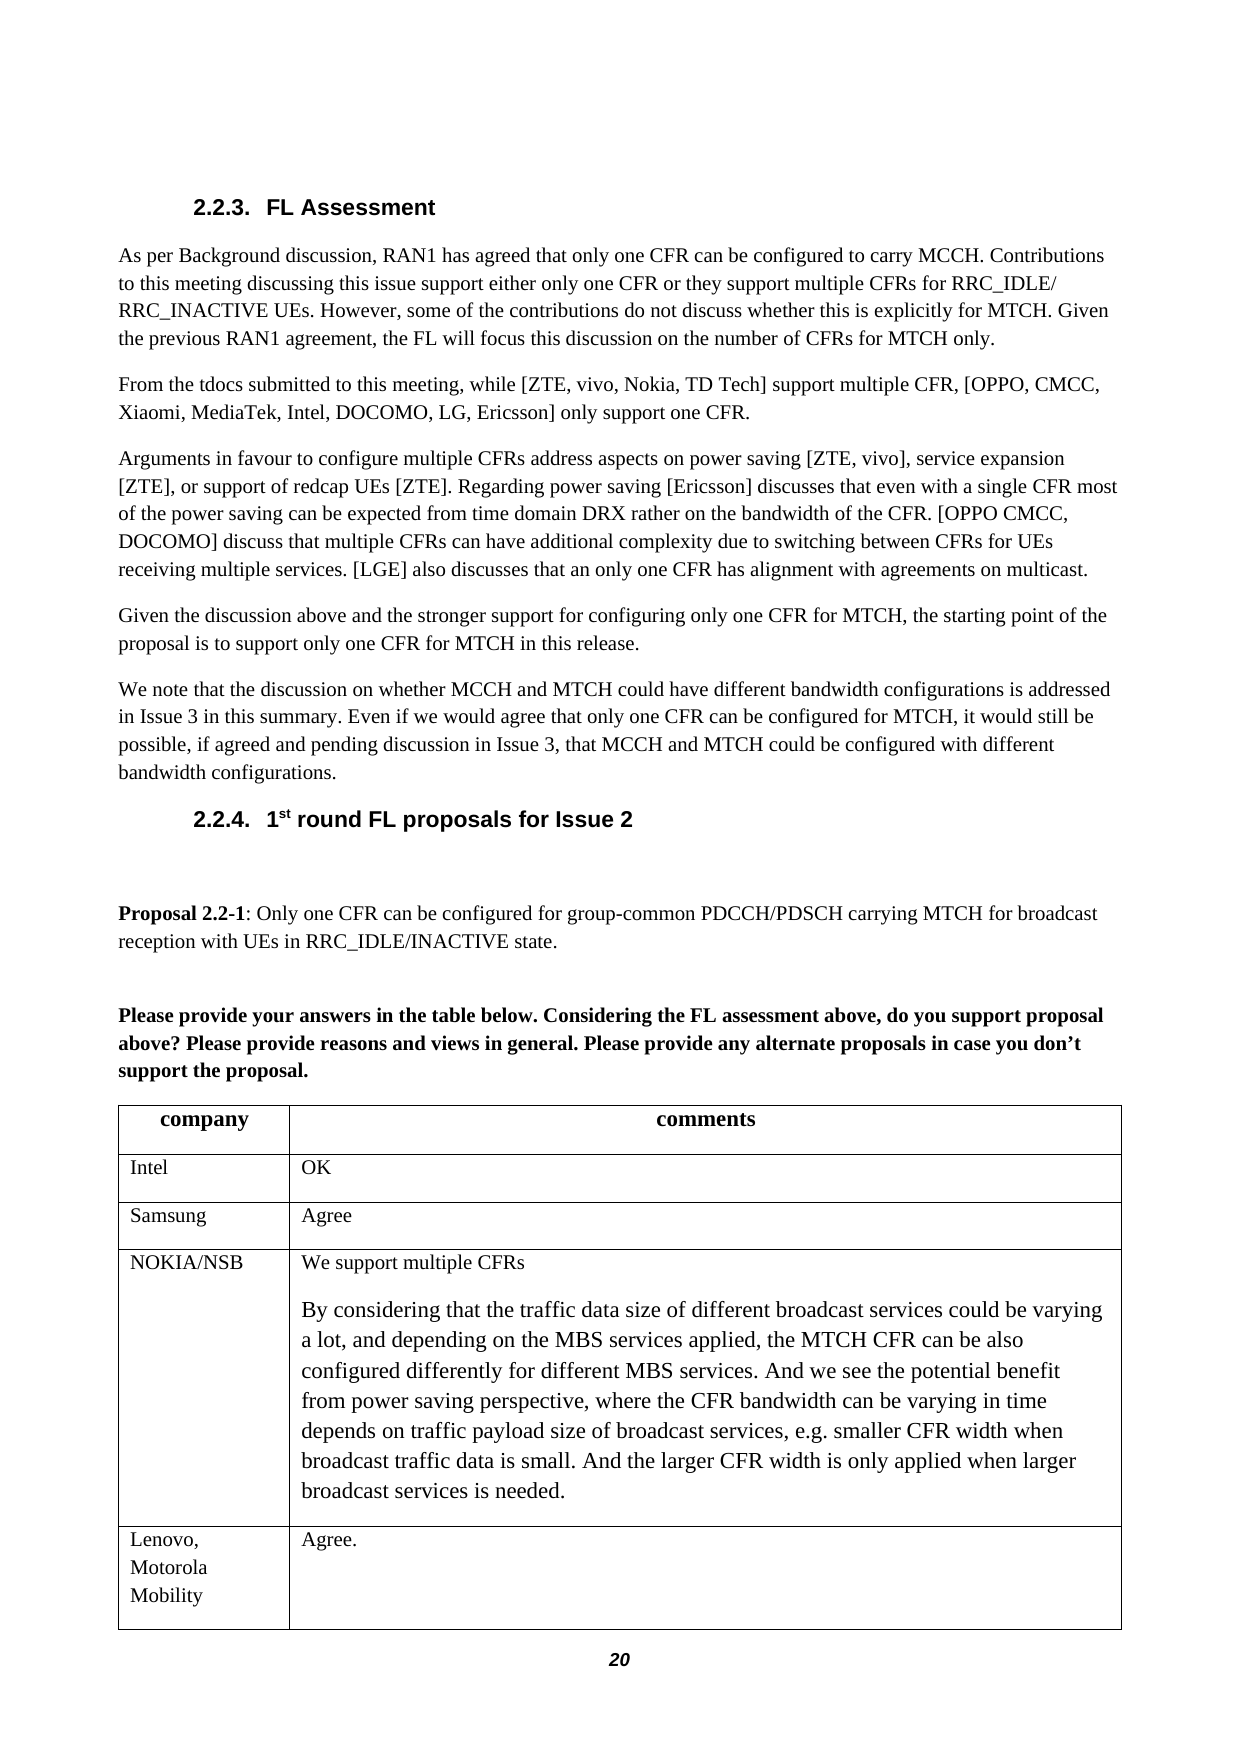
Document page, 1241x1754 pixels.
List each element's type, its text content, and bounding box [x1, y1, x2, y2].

text From the tdocs submitted to this meeting, while [ZTE, vivo, Nokia, TD Tech] support multiple CFR, [OPPO, CMCC, Xiaomi, MediaTek, Intel, DOCOMO, LG, Ericsson] only support one CFR. [118, 372, 1122, 424]
table_header comments [290, 1106, 1121, 1154]
table_cell Agree [290, 1203, 1121, 1249]
text We note that the discussion on whether MCCH and MTCH could have different bandwidth configurations is addressed in Issue 3 in this summary. Even if we would agree that only one CFR can be configured for MTCH, it would still be possible, if agreed and pending discussion in Issue 3, that MCCH and MTCH could be configured with different bandwidth configurations. [118, 677, 1122, 784]
subtitle 1st round FL proposals for Issue 2 [193, 806, 1122, 832]
subtitle FL Assessment [193, 194, 1122, 220]
table_cell Lenovo, Motorola Mobility [119, 1527, 289, 1629]
text Please provide your answers in the table below. Considering the FL assessment above, do you support proposal above? Please provide reasons and views in general. Please provide any alternate proposals in case you don’t support the proposal. [118, 1003, 1122, 1082]
table_cell Samsung [119, 1203, 289, 1249]
table_cell Agree. [290, 1527, 1121, 1629]
text As per Background discussion, RAN1 has agreed that only one CFR can be configured to carry MCCH. Contributions to this meeting discussing this issue support either only one CFR or they support multiple CFRs for RRC_IDLE/ RRC_INACTIVE UEs. However, some of the contributions do not discuss whether this is explicitly for MTCH. Given the previous RAN1 agreement, the FL will focus this discussion on the number of CFRs for MTCH only. [118, 243, 1122, 350]
text Given the discussion above and the stronger support for configuring only one CFR for MTCH, the starting point of the proposal is to support only one CFR for MTCH in this release. [118, 603, 1122, 654]
table_cell OK [290, 1155, 1121, 1202]
table_cell Intel [119, 1155, 289, 1202]
table_cell NOKIA/NSB [119, 1250, 289, 1526]
text Proposal 2.2-1: Only one CFR can be configured for group-common PDCCH/PDSCH carrying MTCH for broadcast reception with UEs in RRC_IDLE/INACTIVE state. [118, 901, 1122, 953]
table_cell We support multiple CFRs By considering that the traffic data size of different broadcast services could be varying a lot, and depending on the MBS services applied, the MTCH CFR can be also configured differently for different MBS services. And we see the potential benefit from power saving perspective, where the CFR bandwidth can be varying in time depends on traffic payload size of broadcast services, e.g. smaller CFR width when broadcast traffic data is small. And the larger CFR width is only applied when larger broadcast services is needed. [290, 1250, 1121, 1526]
text Arguments in favour to configure multiple CFRs address aspects on power saving [ZTE, vivo], service expansion [ZTE], or support of redcap UEs [ZTE]. Regarding power saving [Ericsson] discusses that even with a single CFR most of the power saving can be expected from time domain DRX rather on the bandwidth of the CFR. [OPPO CMCC, DOCOMO] discuss that multiple CFRs can have additional complexity due to switching between CFRs for UEs receiving multiple services. [LGE] also discusses that an only one CFR has alignment with agreements on multicast. [118, 446, 1122, 581]
table_header company [119, 1106, 289, 1154]
